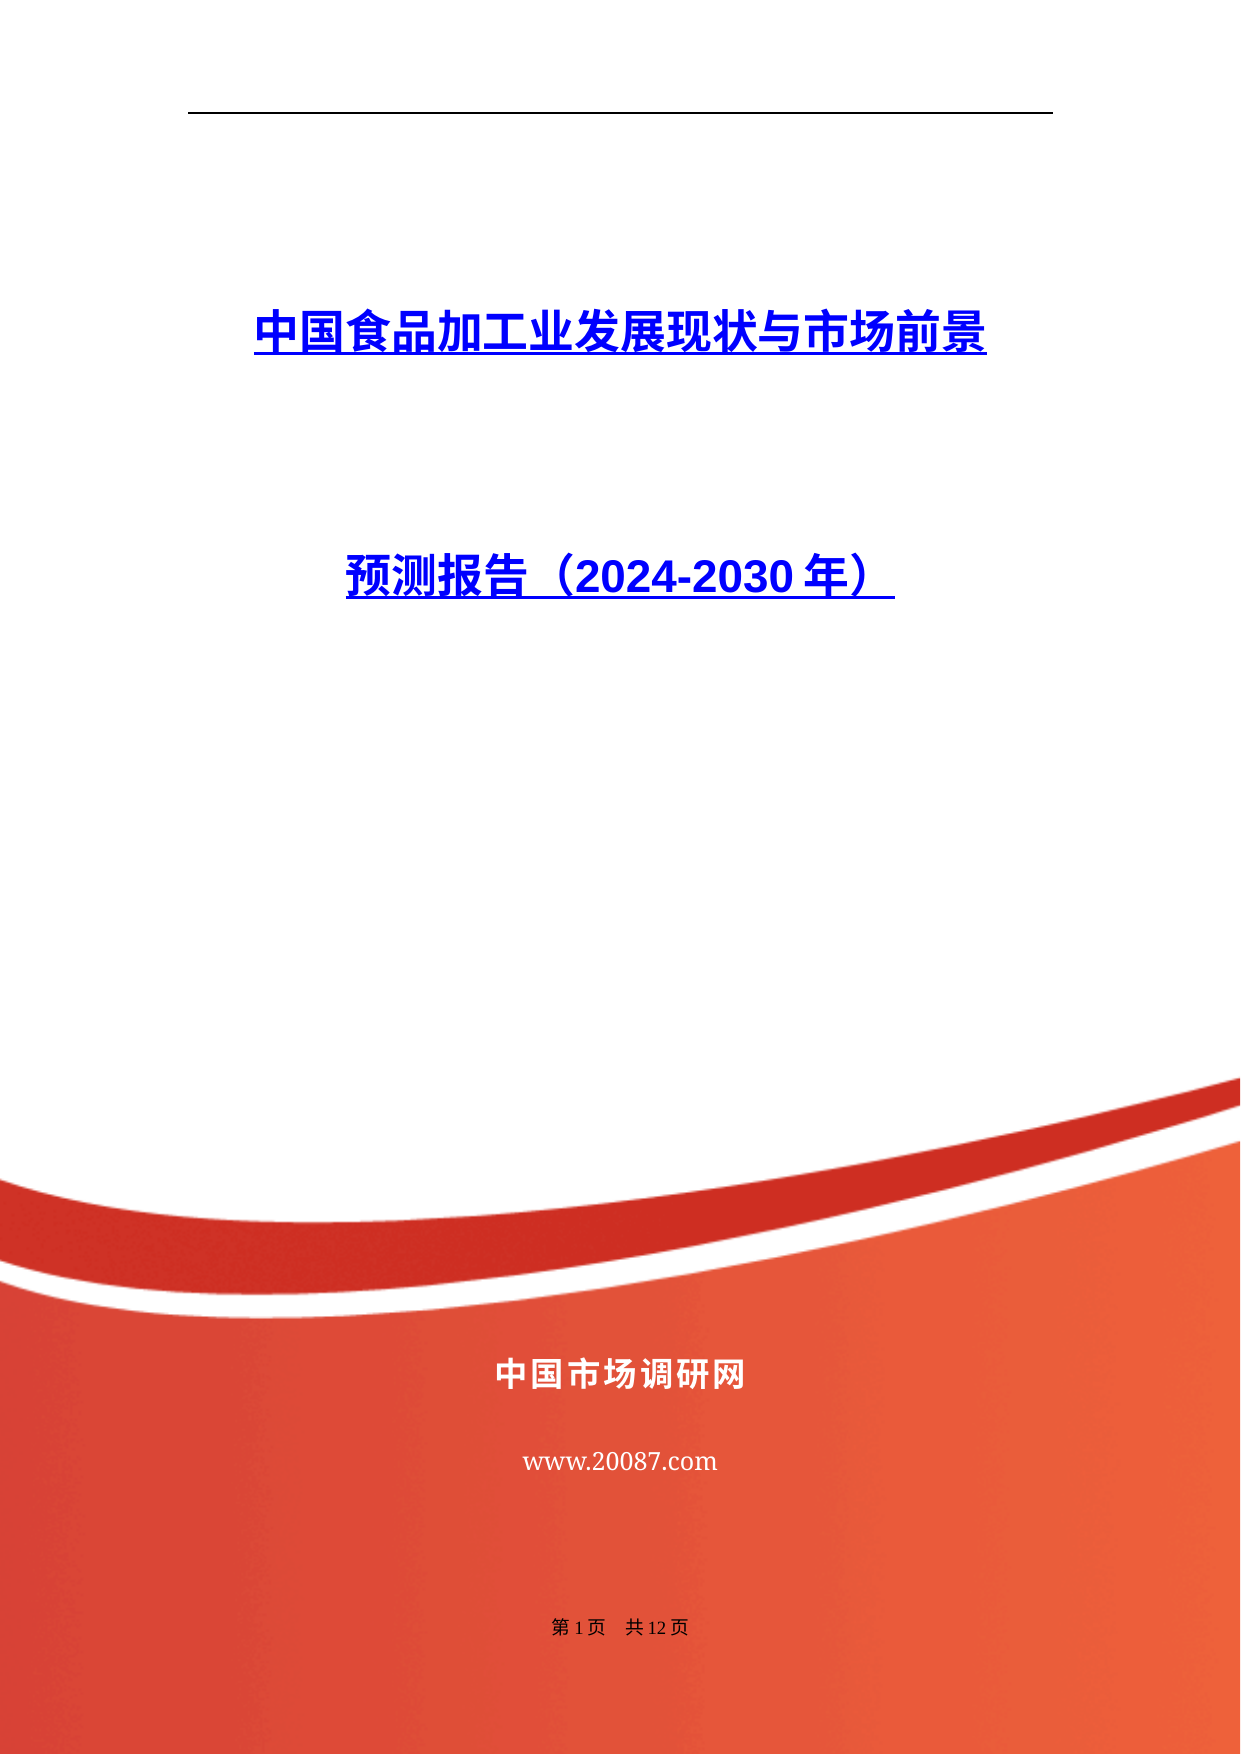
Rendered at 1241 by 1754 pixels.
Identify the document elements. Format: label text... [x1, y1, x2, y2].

table_header 中国食品加工业发展现状与市场前景预测报告（2024-2030年） [188, 207, 1053, 773]
subtitle 中国市场调研网 [187, 1339, 1053, 1404]
picture [0, 1006, 1241, 1754]
text www.20087.com [187, 1428, 1053, 1493]
